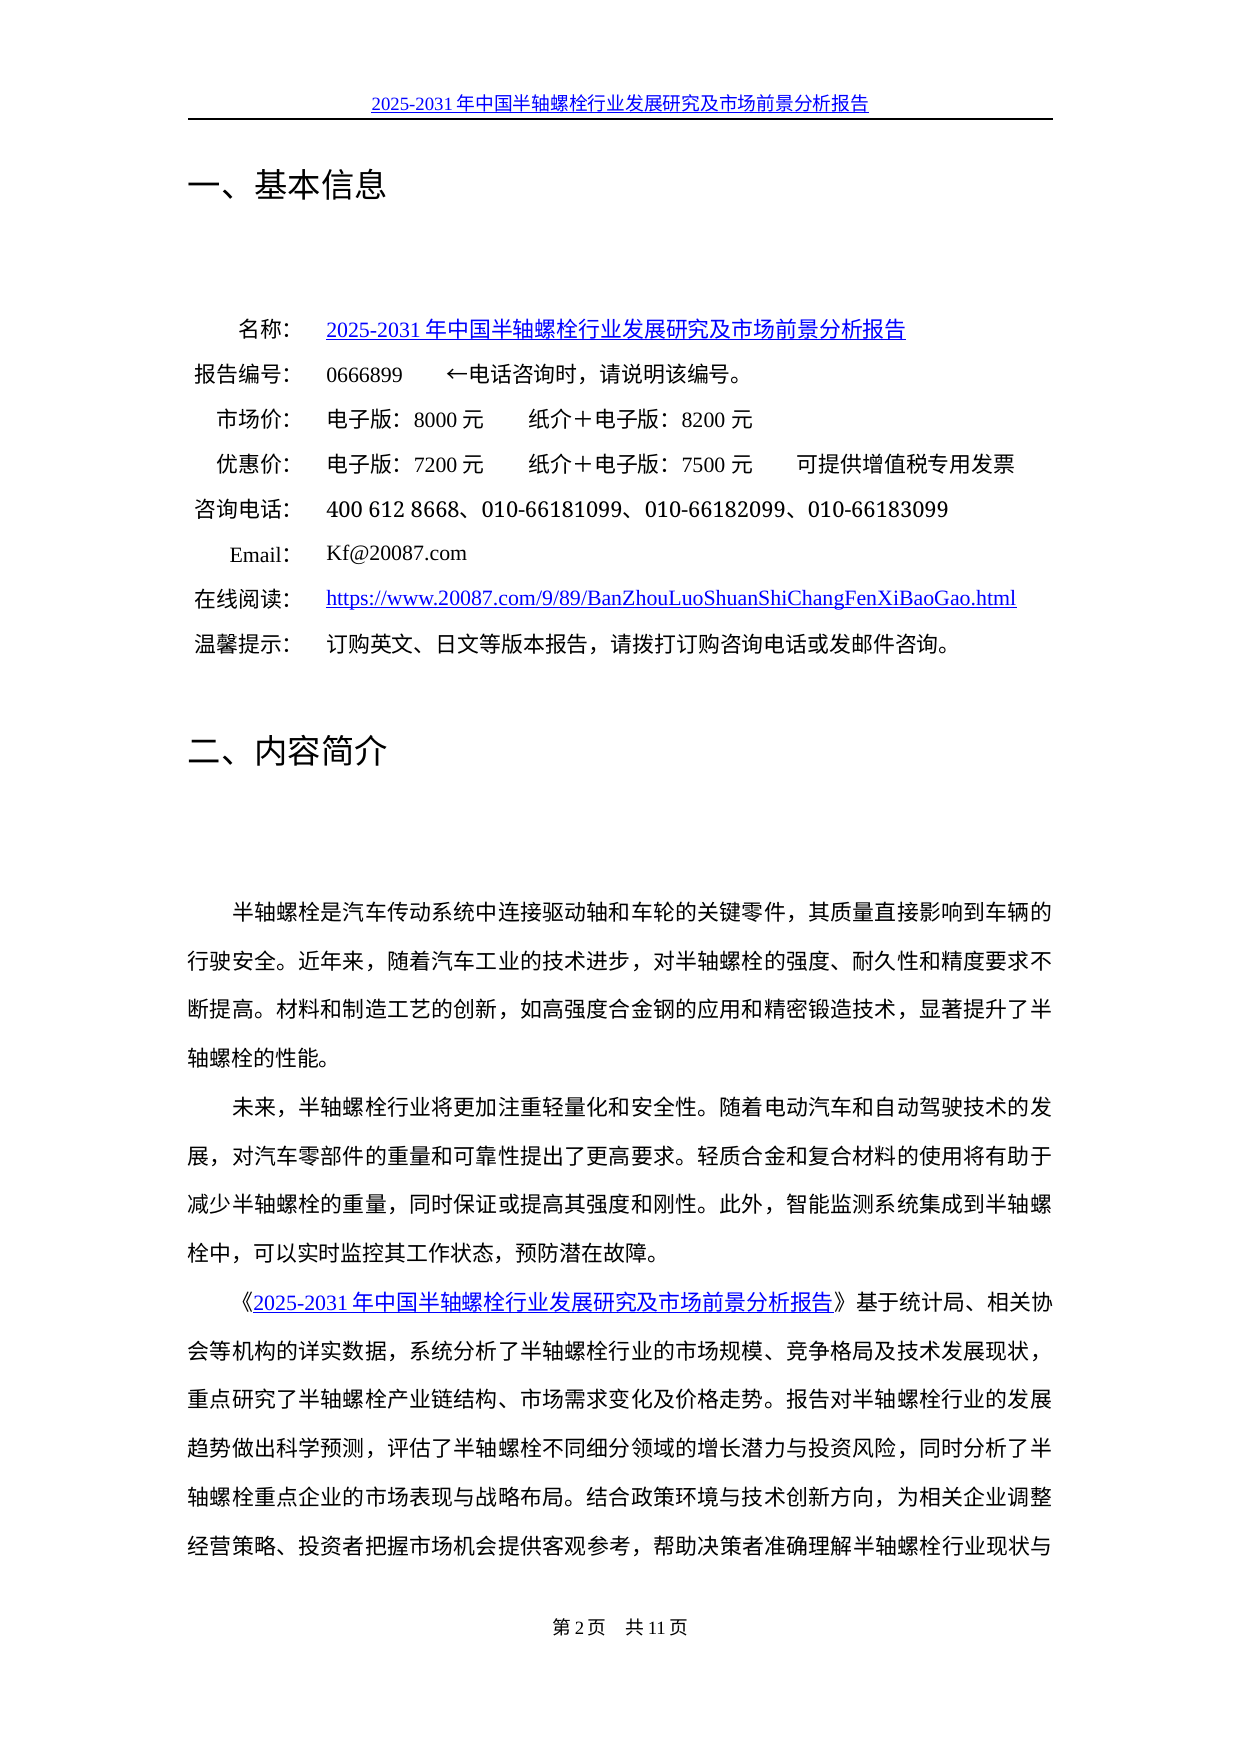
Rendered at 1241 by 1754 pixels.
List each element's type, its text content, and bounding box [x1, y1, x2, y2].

table_cell 市场价： [167, 402, 315, 447]
table_header 名称： [167, 312, 315, 357]
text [187, 894, 1053, 1561]
table_cell 0666899 ←电话咨询时，请说明该编号。 [315, 357, 1073, 402]
table_header 2025-2031年中国半轴螺栓行业发展研究及市场前景分析报告 [315, 312, 1073, 357]
table_cell Email： [167, 537, 315, 582]
table_cell 报告编号： [167, 357, 315, 402]
table_cell [315, 582, 1073, 627]
title 二、内容简介 [187, 717, 1053, 782]
table_cell 400 612 8668、010-66181099、010-66182099、010-66183099 [315, 492, 1073, 537]
table_cell 在线阅读： [167, 582, 315, 627]
table_cell 电子版：7200 元 纸介＋电子版：7500 元 可提供增值税专用发票 [315, 447, 1073, 492]
table_cell 订购英文、日文等版本报告，请拨打订购咨询电话或发邮件咨询。 [315, 627, 1073, 672]
table_cell 温馨提示： [167, 627, 315, 672]
table_cell 电子版：8000 元 纸介＋电子版：8200 元 [315, 402, 1073, 447]
table_cell Kf@20087.com [315, 537, 1073, 582]
table_cell 咨询电话： [167, 492, 315, 537]
title 一、基本信息 [187, 150, 1053, 215]
table_cell 优惠价： [167, 447, 315, 492]
